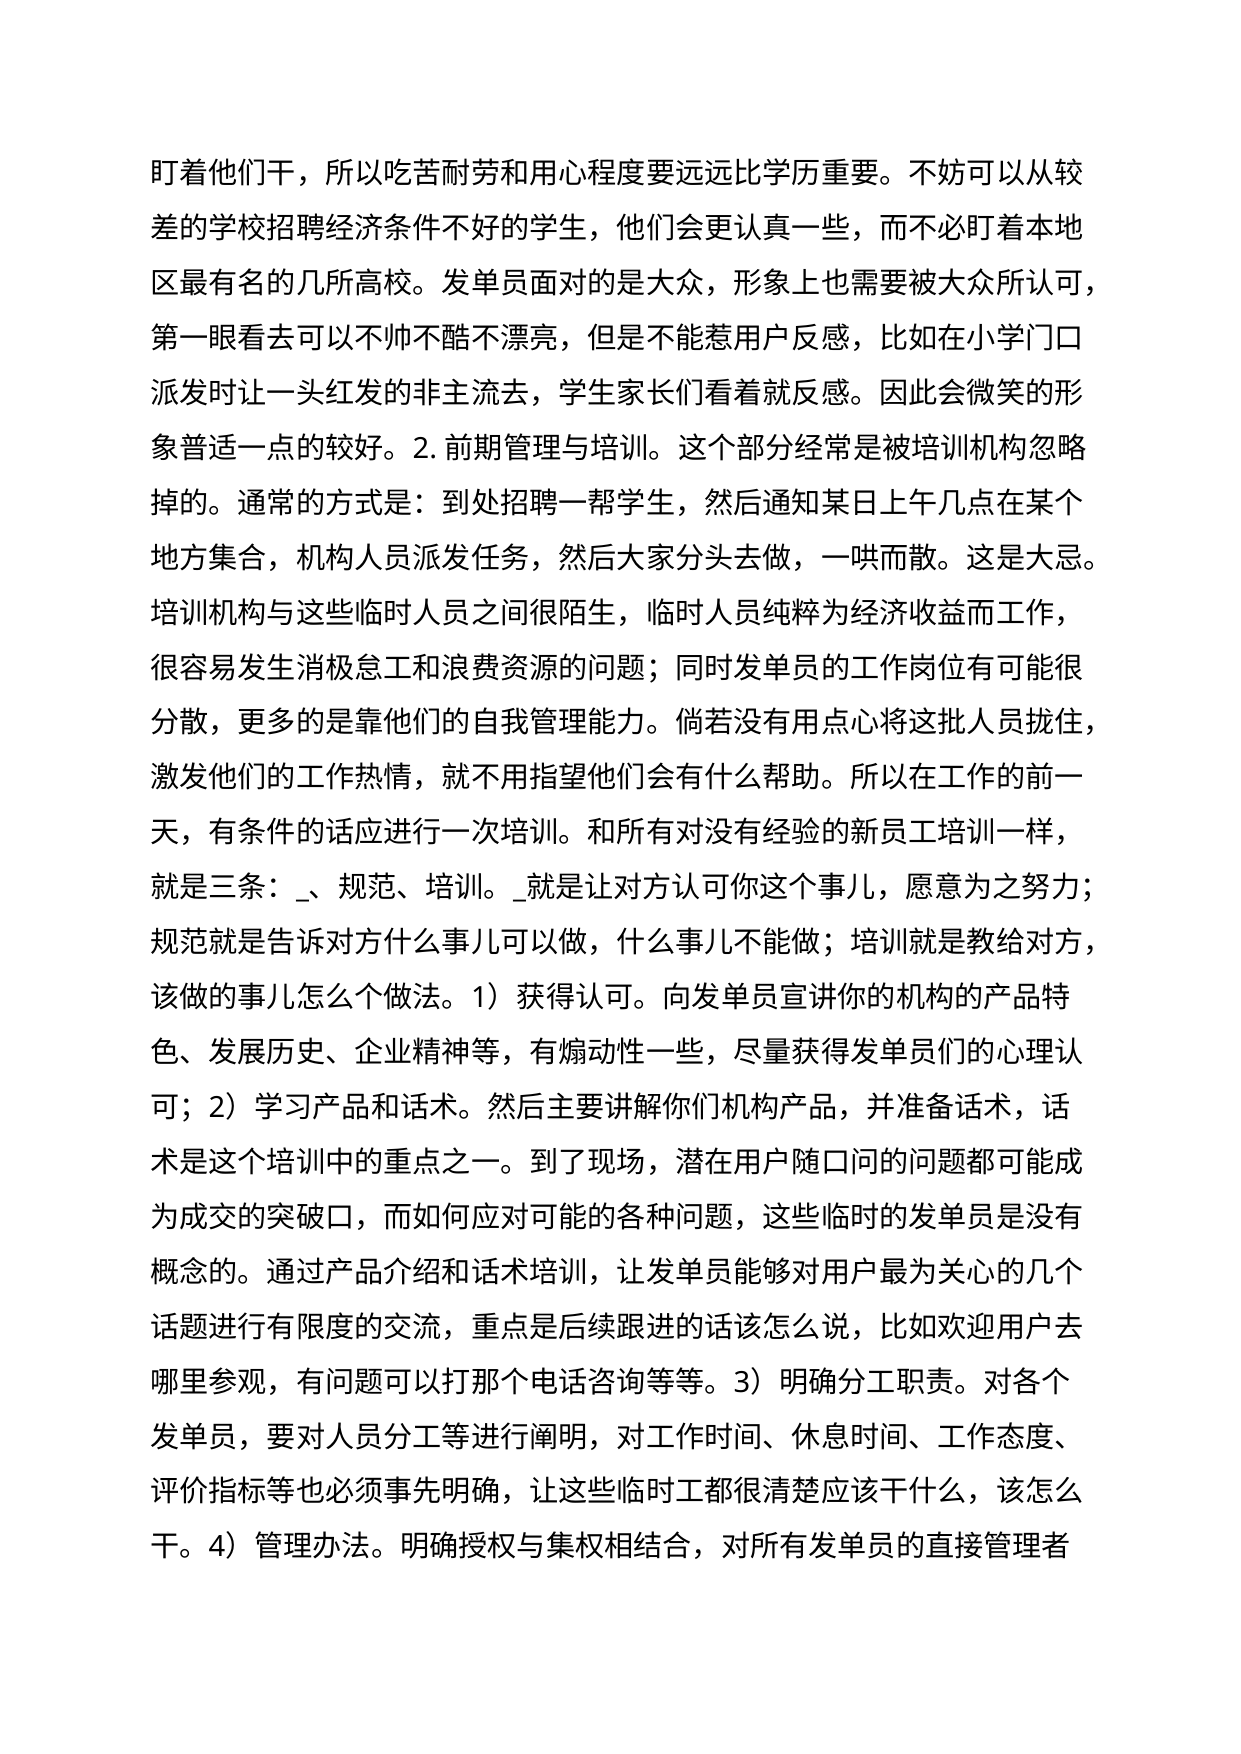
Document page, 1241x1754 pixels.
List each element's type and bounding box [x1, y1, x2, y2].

text [150, 150, 1090, 1565]
